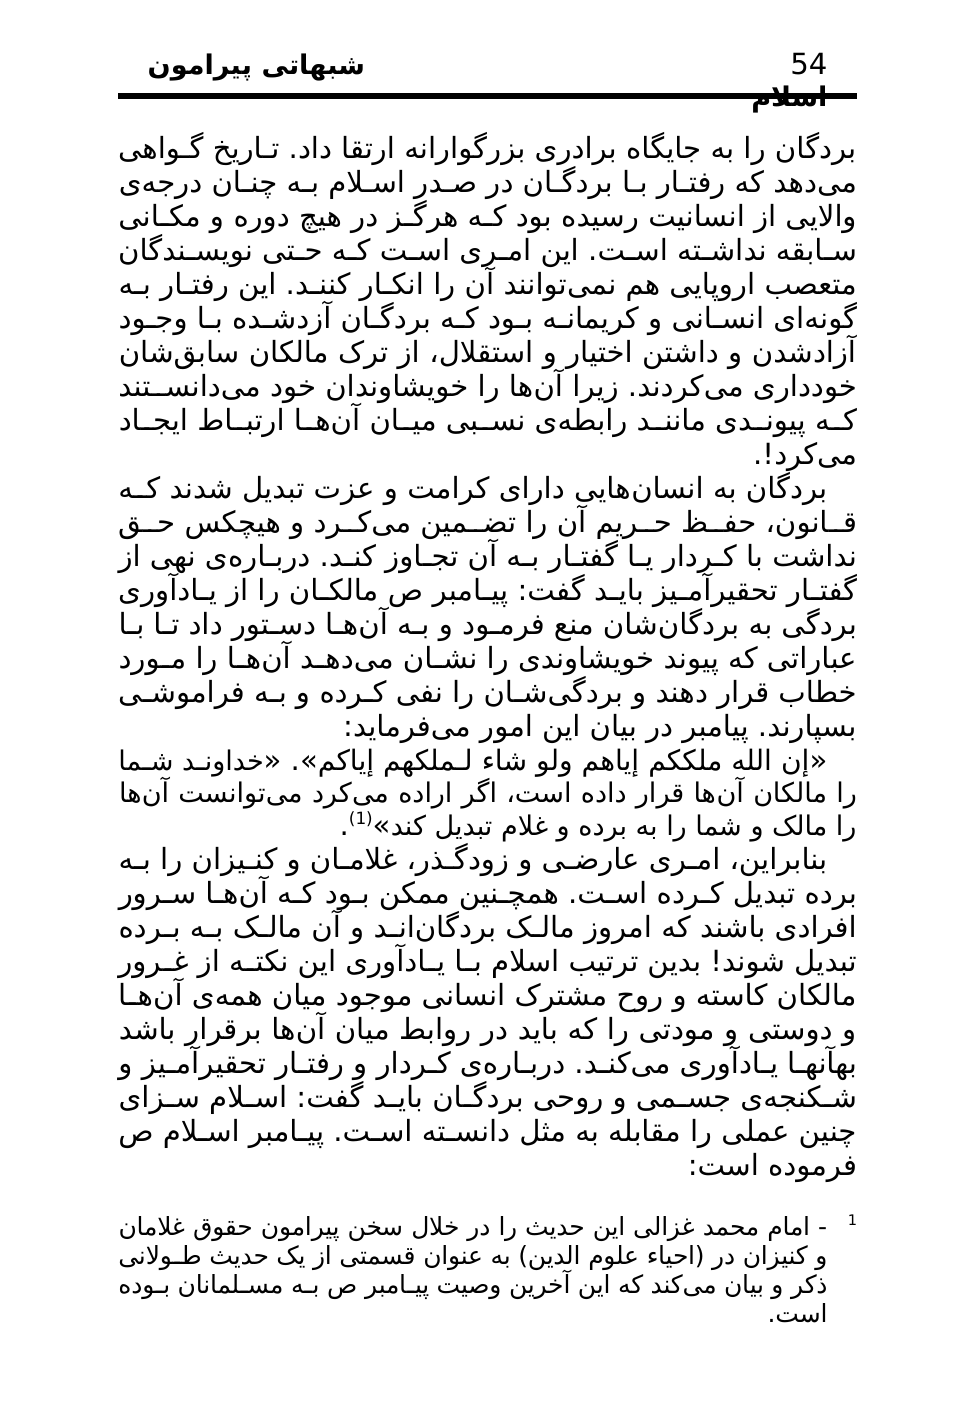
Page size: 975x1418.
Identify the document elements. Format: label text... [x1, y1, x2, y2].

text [118, 132, 857, 471]
text «إن الله ملككم إياهم ولو شاء لـملكهم إياكم». «خداوند شما را مالکان آن‌ها قرار داده است، اگر اراده می‌کرد می‌توانست آن‌ها را مالک و شما را به برده و غلام تبدیل کند»(). [118, 743, 857, 842]
text بردگان به انسان‌هایی دارای کرامت و عزت تبدیل شدند که قانون، حفظ حریم آن را تضمین می‌کرد و هیچ‎کس حق نداشت با کردار یا گفتار به آن تجاوز کند. درباره‌ی نهی از گفتار تحقیرآمیز باید گفت: پیامبر ص مالکان را از یادآوری بردگی به بردگان‌شان منع فرمود و به آن‌ها دستور داد تا با عباراتی که پیوند خویشاوندی را نشان می‌دهد آن‌ها را مورد خطاب قرار دهند و بردگی‌شان را نفی کرده و به فراموشی بسپارند. پیامبر در بیان این امور می‌فرماید: [118, 471, 857, 743]
text بنابراین، امری عارضی و زودگذر، غلامان و کنیزان را به برده تبدیل کرده است. هم‎چنین ممکن بود که آن‌ها سرور افرادی باشند که امروز مالک بردگان‌اند و آن مالک به برده تبدیل شوند! بدین ترتیب اسلام با یادآوری این نکته از غرور مالکان کاسته و روح مشترک انسانی موجود میان همه‌ی آن‌ها و دوستی و مودتی را که باید در روابط میان آن‌ها برقرار باشد به‎آن‎ها یادآوری می‌کند. درباره‌ی کردار و رفتار تحقیرآمیز و شکنجه‌ی جسمی و روحی بردگان باید گفت: اسلام سزای چنین عملی را مقابله به مثل دانسته است. پیامبر اسلام ص فرموده است: [118, 842, 857, 1182]
